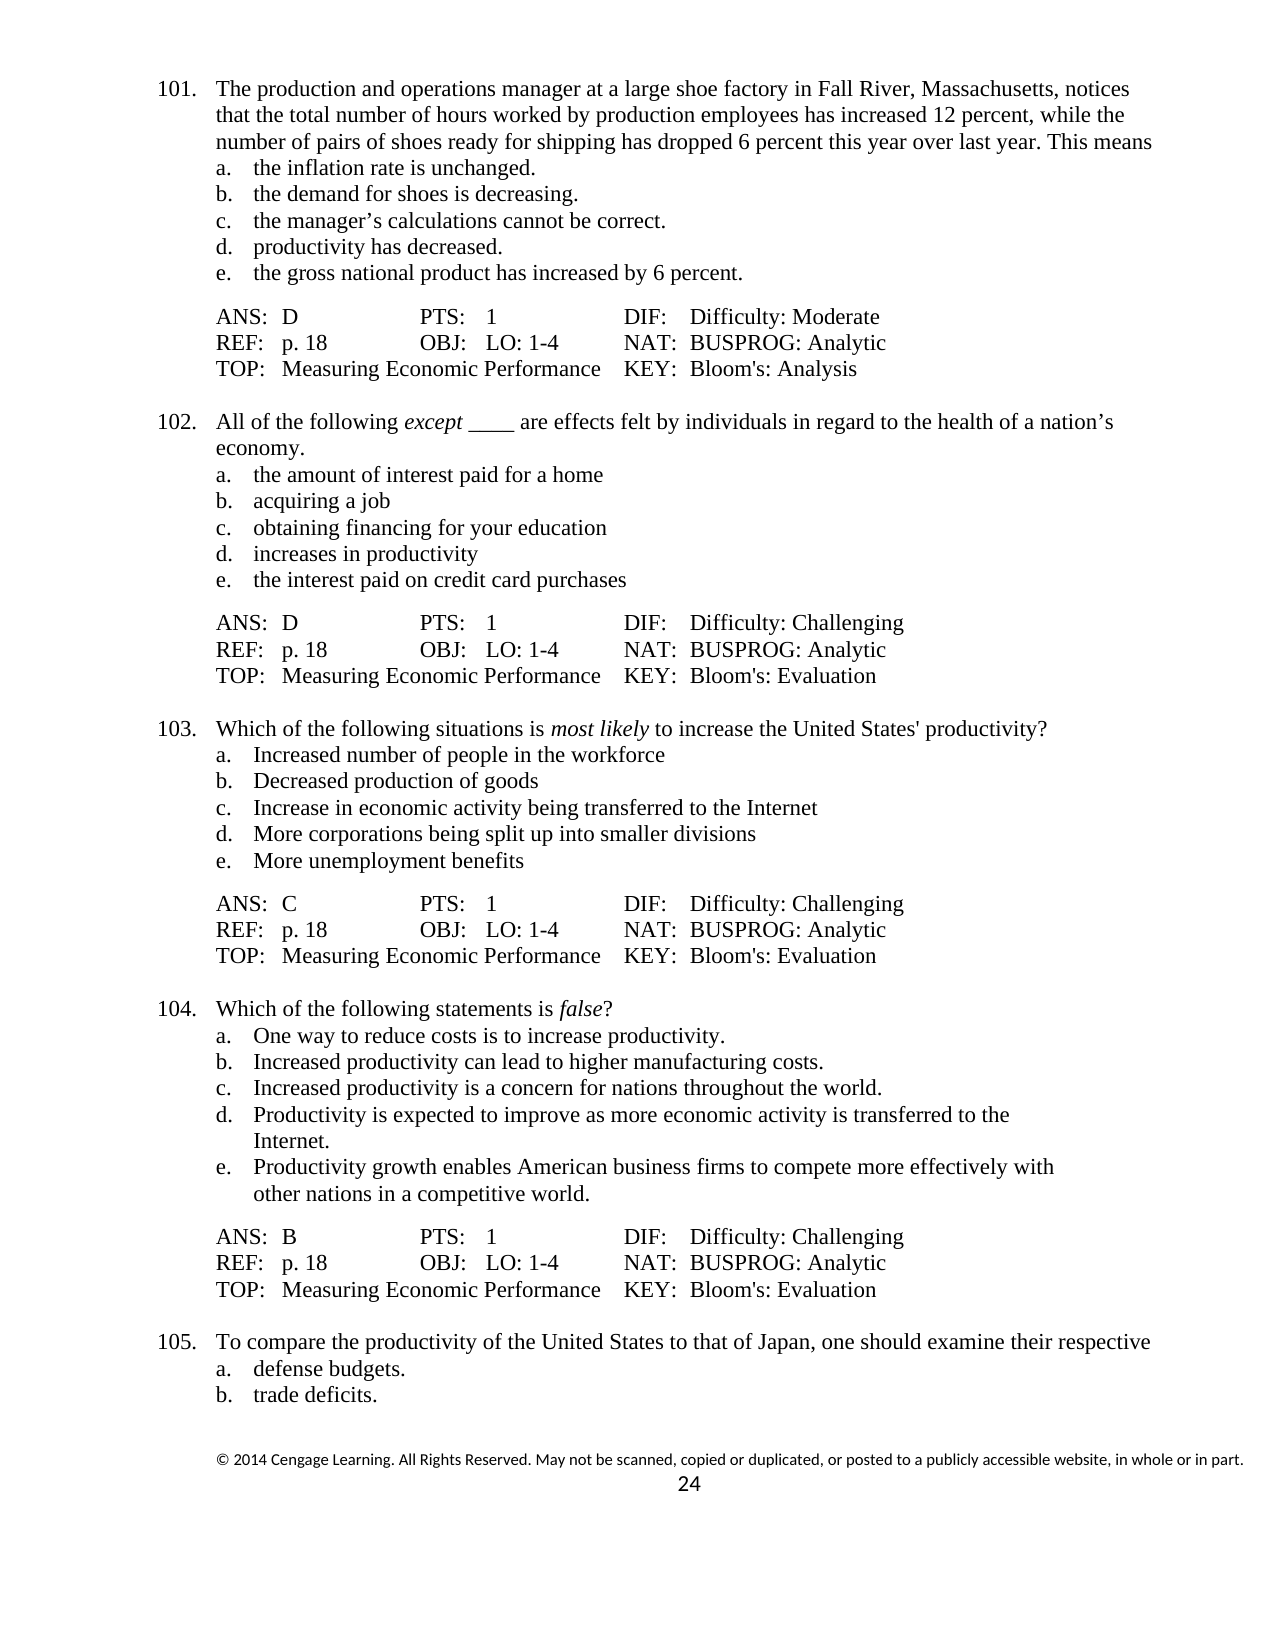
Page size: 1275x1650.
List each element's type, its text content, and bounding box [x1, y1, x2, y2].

table_cell Productivity is expected to improve as more economic activity is transferred to the Internet. [249, 1101, 1092, 1153]
table_cell d. [211, 540, 248, 566]
table_cell Increase in economic activity being transferred to the Internet [249, 794, 1092, 820]
table_cell Increased productivity can lead to higher manufacturing costs. [249, 1048, 1092, 1074]
table_cell d. [211, 820, 248, 847]
text ANS: B PTS: 1 DIF: Difficulty: Challenging [216, 1223, 1162, 1249]
table_header a. [211, 741, 248, 768]
text 105. To compare the productivity of the United States to that of Japan, one should examine their respective [150, 1328, 1162, 1355]
text 103. Which of the following situations is most likely to increase the United States' productivity? [150, 715, 1162, 741]
table_cell the demand for shoes is decreasing. [249, 180, 1092, 207]
table_cell c. [211, 1074, 248, 1101]
table_cell c. [211, 794, 248, 820]
table_cell b. [211, 487, 248, 513]
text TOP: Measuring Economic Performance KEY: Bloom's: Evaluation [216, 943, 1162, 969]
text REF: p. 18 OBJ: LO: 1-4 NAT: BUSPROG: Analytic [216, 1249, 1162, 1276]
table_cell trade deficits. [249, 1381, 1092, 1407]
table_header a. [211, 461, 248, 487]
table_cell increases in productivity [249, 540, 1092, 566]
table_cell obtaining financing for your education [249, 514, 1092, 540]
text 101. The production and operations manager at a large shoe factory in Fall River, Massachusetts, notices that the total number of hours worked by production employees has increased 12 percent, while the number of pairs of shoes ready for shipping has dropped 6 percent this year over last year. This means [150, 75, 1162, 154]
table_cell b. [211, 1381, 248, 1407]
table_cell acquiring a job [249, 487, 1092, 513]
table_header a. [211, 154, 248, 180]
text 104. Which of the following statements is false? [150, 995, 1162, 1022]
table_cell the manager’s calculations cannot be correct. [249, 207, 1092, 233]
table_header the inflation rate is unchanged. [249, 154, 1092, 180]
table_cell Decreased production of goods [249, 768, 1092, 794]
text TOP: Measuring Economic Performance KEY: Bloom's: Evaluation [216, 1276, 1162, 1302]
table_cell c. [211, 207, 248, 233]
table_cell b. [211, 1048, 248, 1074]
table_cell e. [211, 1154, 248, 1206]
text REF: p. 18 OBJ: LO: 1-4 NAT: BUSPROG: Analytic [216, 636, 1162, 662]
table_header One way to reduce costs is to increase productivity. [249, 1022, 1092, 1048]
table_header the amount of interest paid for a home [249, 461, 1092, 487]
text REF: p. 18 OBJ: LO: 1-4 NAT: BUSPROG: Analytic [216, 329, 1162, 355]
table_header Increased number of people in the workforce [249, 741, 1092, 768]
table_cell More corporations being split up into smaller divisions [249, 820, 1092, 847]
table_cell e. [211, 260, 248, 286]
table_cell the gross national product has increased by 6 percent. [249, 260, 1092, 286]
table_header defense budgets. [249, 1355, 1092, 1381]
table_cell the interest paid on credit card purchases [249, 566, 1092, 593]
table_header a. [211, 1022, 248, 1048]
text 102. All of the following except ____ are effects felt by individuals in regard to the health of a nation’s economy. [150, 408, 1162, 461]
text ANS: D PTS: 1 DIF: Difficulty: Challenging [216, 609, 1162, 636]
table_cell productivity has decreased. [249, 233, 1092, 259]
table_cell b. [211, 180, 248, 207]
table_cell d. [211, 1101, 248, 1153]
table_cell More unemployment benefits [249, 847, 1092, 873]
text ANS: D PTS: 1 DIF: Difficulty: Moderate [216, 303, 1162, 329]
table_cell Increased productivity is a concern for nations throughout the world. [249, 1074, 1092, 1101]
table_cell d. [211, 233, 248, 259]
text ANS: C PTS: 1 DIF: Difficulty: Challenging [216, 890, 1162, 916]
text REF: p. 18 OBJ: LO: 1-4 NAT: BUSPROG: Analytic [216, 916, 1162, 943]
table_header a. [211, 1355, 248, 1381]
table_cell b. [211, 768, 248, 794]
text TOP: Measuring Economic Performance KEY: Bloom's: Evaluation [216, 662, 1162, 688]
table_cell e. [211, 566, 248, 593]
table_cell Productivity growth enables American business firms to compete more effectively with other nations in a competitive world. [249, 1154, 1092, 1206]
text TOP: Measuring Economic Performance KEY: Bloom's: Analysis [216, 355, 1162, 382]
table_cell e. [211, 847, 248, 873]
table_cell c. [211, 514, 248, 540]
